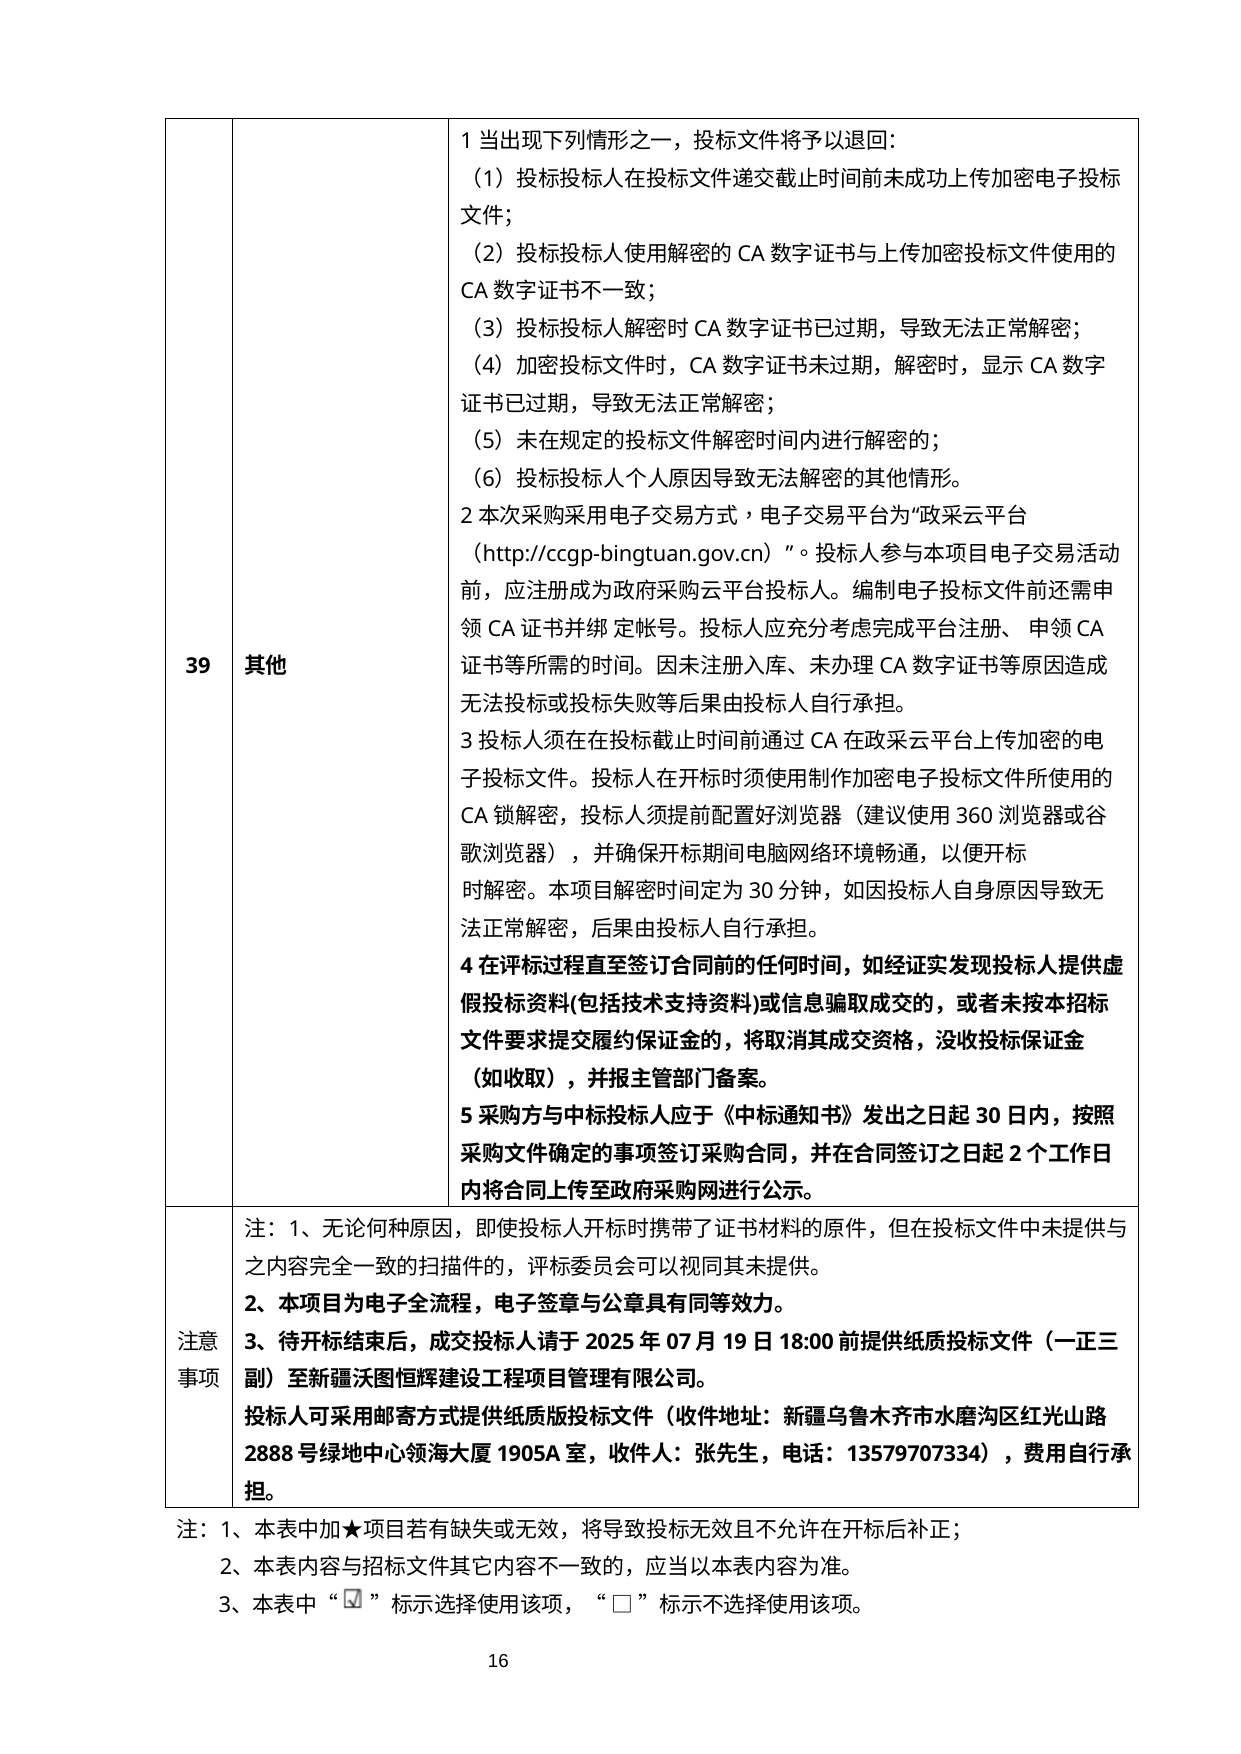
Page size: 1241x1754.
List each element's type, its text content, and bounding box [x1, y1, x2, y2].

table_cell 其他 [233, 119, 448, 1206]
text 3、本表中“ ”标示选择使用该项，“ □ ”标示不选择使用该项。 [176, 1582, 1110, 1620]
table_cell 注意 事项 [166, 1207, 232, 1507]
table_cell 39 [166, 119, 232, 1206]
text 注：1、本表中加★项目若有缺失或无效，将导致投标无效且不允许在开标后补正； [176, 1508, 1110, 1545]
table_cell 注：1、无论何种原因，即使投标人开标时携带了证书材料的原件，但在投标文件中未提供与之内容完全一致的扫描件的，评标委员会可以视同其未提供。 2、本项目为电子全流程，电子签章与公章具有同等效力。 3、待开标结束后，成交投标人请于 2025 年 07月 19 日18:00前提供纸质投标文件（一正三副）至新疆沃图恒辉建设工程项目管理有限公司。 投标人可采用邮寄方式提供纸质版投标文件（收件地址：新疆乌鲁木齐市水磨沟区红光山路2888号绿地中心领海大厦1905A室，收件人：张先生，电话：13579707334），费用自行承担。 [233, 1207, 1138, 1507]
text 2、本表内容与招标文件其它内容不一致的，应当以本表内容为准。 [176, 1545, 1110, 1582]
picture [343, 1586, 365, 1613]
table_cell 1 当出现下列情形之一，投标文件将予以退回： （1）投标投标人在投标文件递交截止时间前未成功上传加密电子投标文件； （2）投标投标人使用解密的 CA 数字证书与上传加密投标文件使用的 CA 数字证书不一致； （3）投标投标人解密时 CA 数字证书已过期，导致无法正常解密； （4）加密投标文件时，CA 数字证书未过期，解密时，显示 CA 数字证书已过期，导致无法正常解密； （5）未在规定的投标文件解密时间内进行解密的； （6）投标投标人个人原因导致无法解密的其他情形。 2 本次采购采用电子交易方式，电子交易平台为“政采云平台（http://ccgp-bingtuan.gov.cn）”。投标人参与本项目电子交易活动前，应注册成为政府采购云平台投标人。编制电子投标文件前还需申领 CA 证书并绑 定帐号。投标人应充分考虑完成平台注册、 申领 CA 证书等所需的时间。因未注册入库、未办理 CA 数字证书等原因造成无法投标或投标失败等后果由投标人自行承担。 3 投标人须在在投标截止时间前通过 CA 在政采云平台上传加密的电子投标文件。投标人在开标时须使用制作加密电子投标文件所使用的 CA 锁解密，投标人须提前配置好浏览器（建议使用 360 浏览器或谷歌浏览器），并确保开标期间电脑网络环境畅通，以便开标 时解密。本项目解密时间定为 30 分钟，如因投标人自身原因导致无法正常解密，后果由投标人自行承担。 4 在评标过程直至签订合同前的任何时间，如经证实发现投标人提供虚假投标资料(包括技术支持资料)或信息骗取成交的，或者未按本招标文件要求提交履约保证金的，将取消其成交资格，没收投标保证金（如收取），并报主管部门备案。 5 采购方与中标投标人应于《中标通知书》发出之日起 30 日内，按照采购文件确定的事项签订采购合同，并在合同签订之日起 2 个工作日 内将合同上传至政府采购网进行公示。 [449, 119, 1138, 1206]
